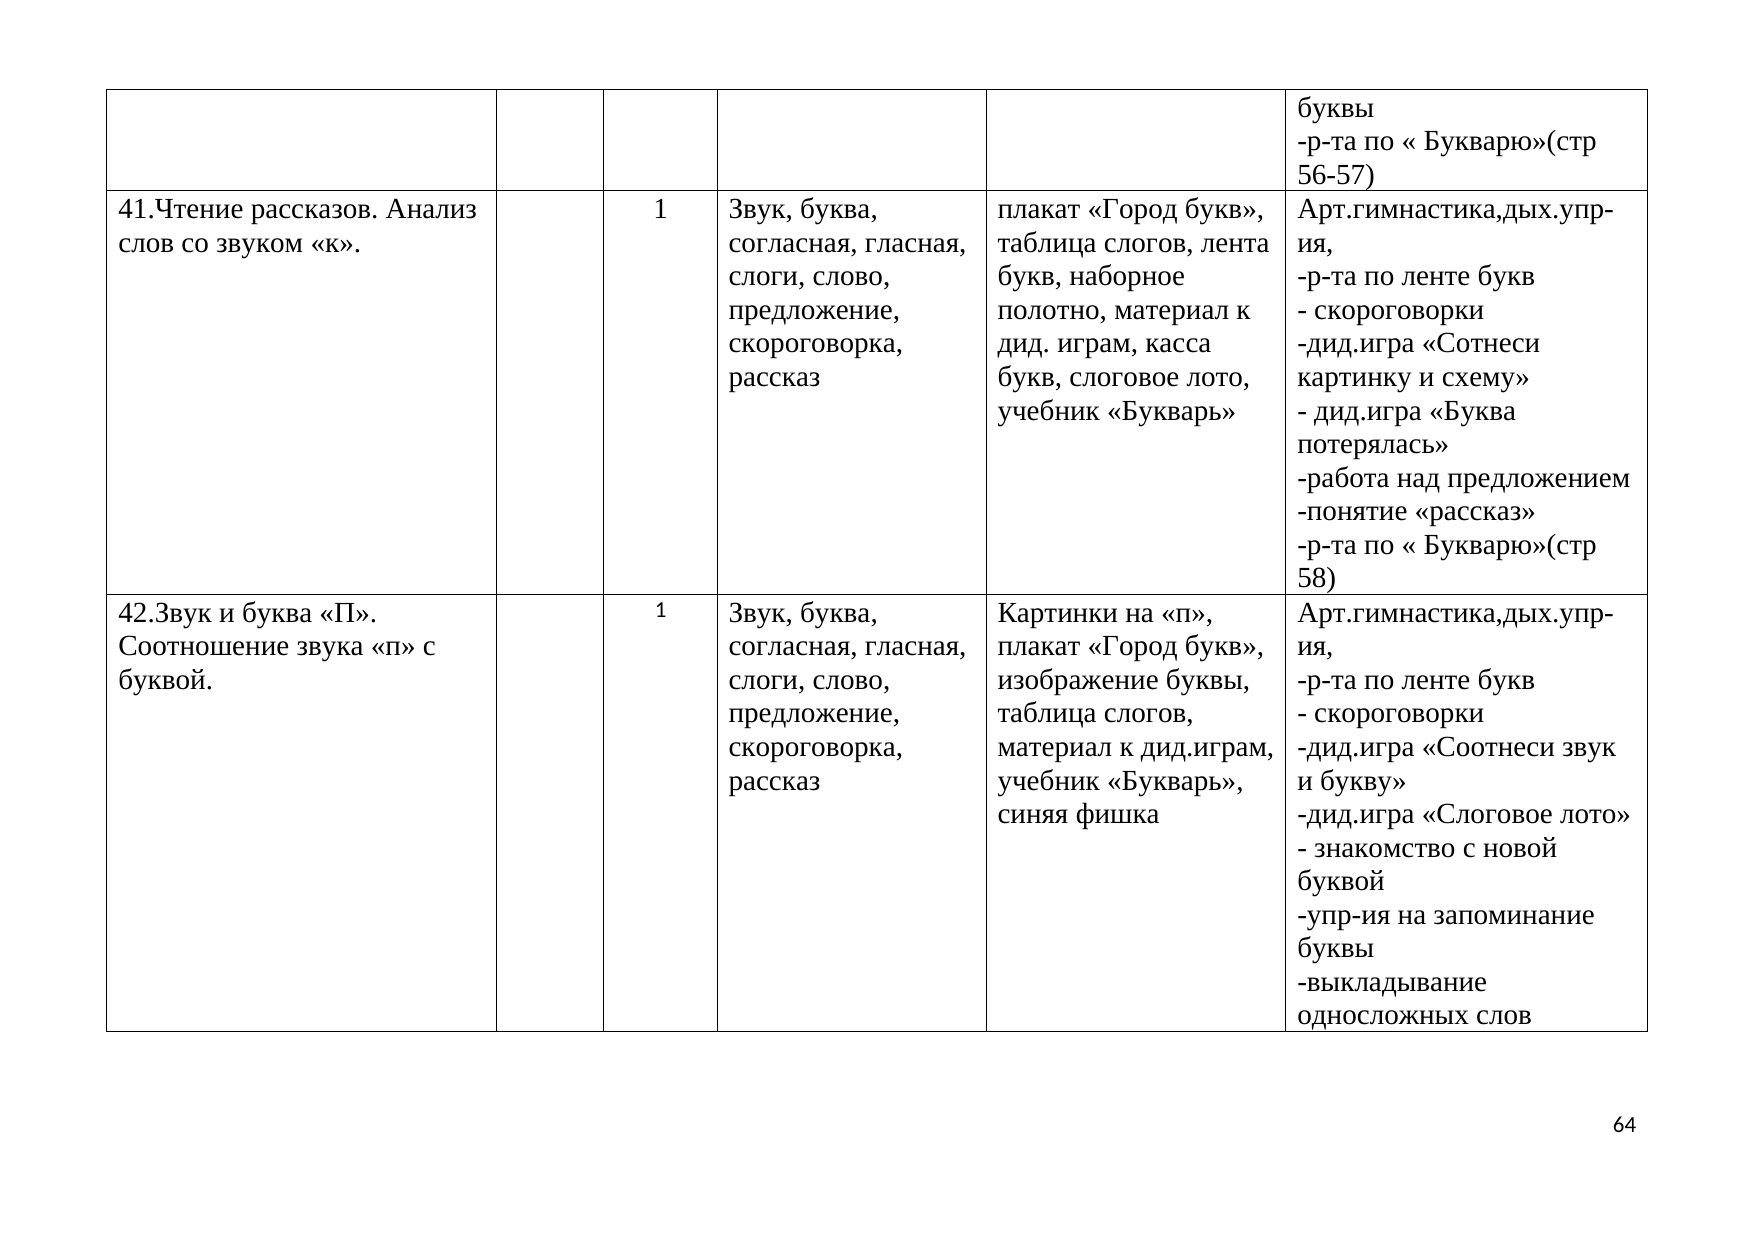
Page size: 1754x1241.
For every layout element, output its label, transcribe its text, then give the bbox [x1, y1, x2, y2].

table_cell 1 [604, 90, 717, 190]
table_cell Звук, буква, согласная, гласная, слоги, слово, предложение, скороговорка, рассказ [718, 191, 986, 594]
table_cell [497, 90, 603, 190]
table_cell 1 [604, 595, 717, 1031]
table_cell 1 [604, 191, 717, 594]
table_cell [987, 90, 1285, 190]
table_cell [718, 595, 986, 1031]
table_cell плакат «Город букв», таблица слогов, лента букв, наборное полотно, материал к дид. играм, касса букв, слоговое лото, учебник «Букварь» [987, 191, 1285, 594]
table_cell 41.Чтение рассказов. Анализ слов со звуком «к». [107, 191, 496, 594]
table_cell [497, 595, 603, 1031]
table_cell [1286, 90, 1647, 190]
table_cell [987, 595, 1285, 1031]
table_cell Арт.гимнастика,дых.упр-ия, -р-та по ленте букв - скороговорки -дид.игра «Сотнеси картинку и схему» - дид.игра «Буква потерялась» -работа над предложением -понятие «рассказ» -р-та по « Букварю»(стр 58) [1286, 191, 1647, 594]
table_cell [497, 191, 603, 594]
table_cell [107, 595, 496, 1031]
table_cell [718, 90, 986, 190]
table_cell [107, 90, 496, 190]
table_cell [1286, 595, 1647, 1031]
